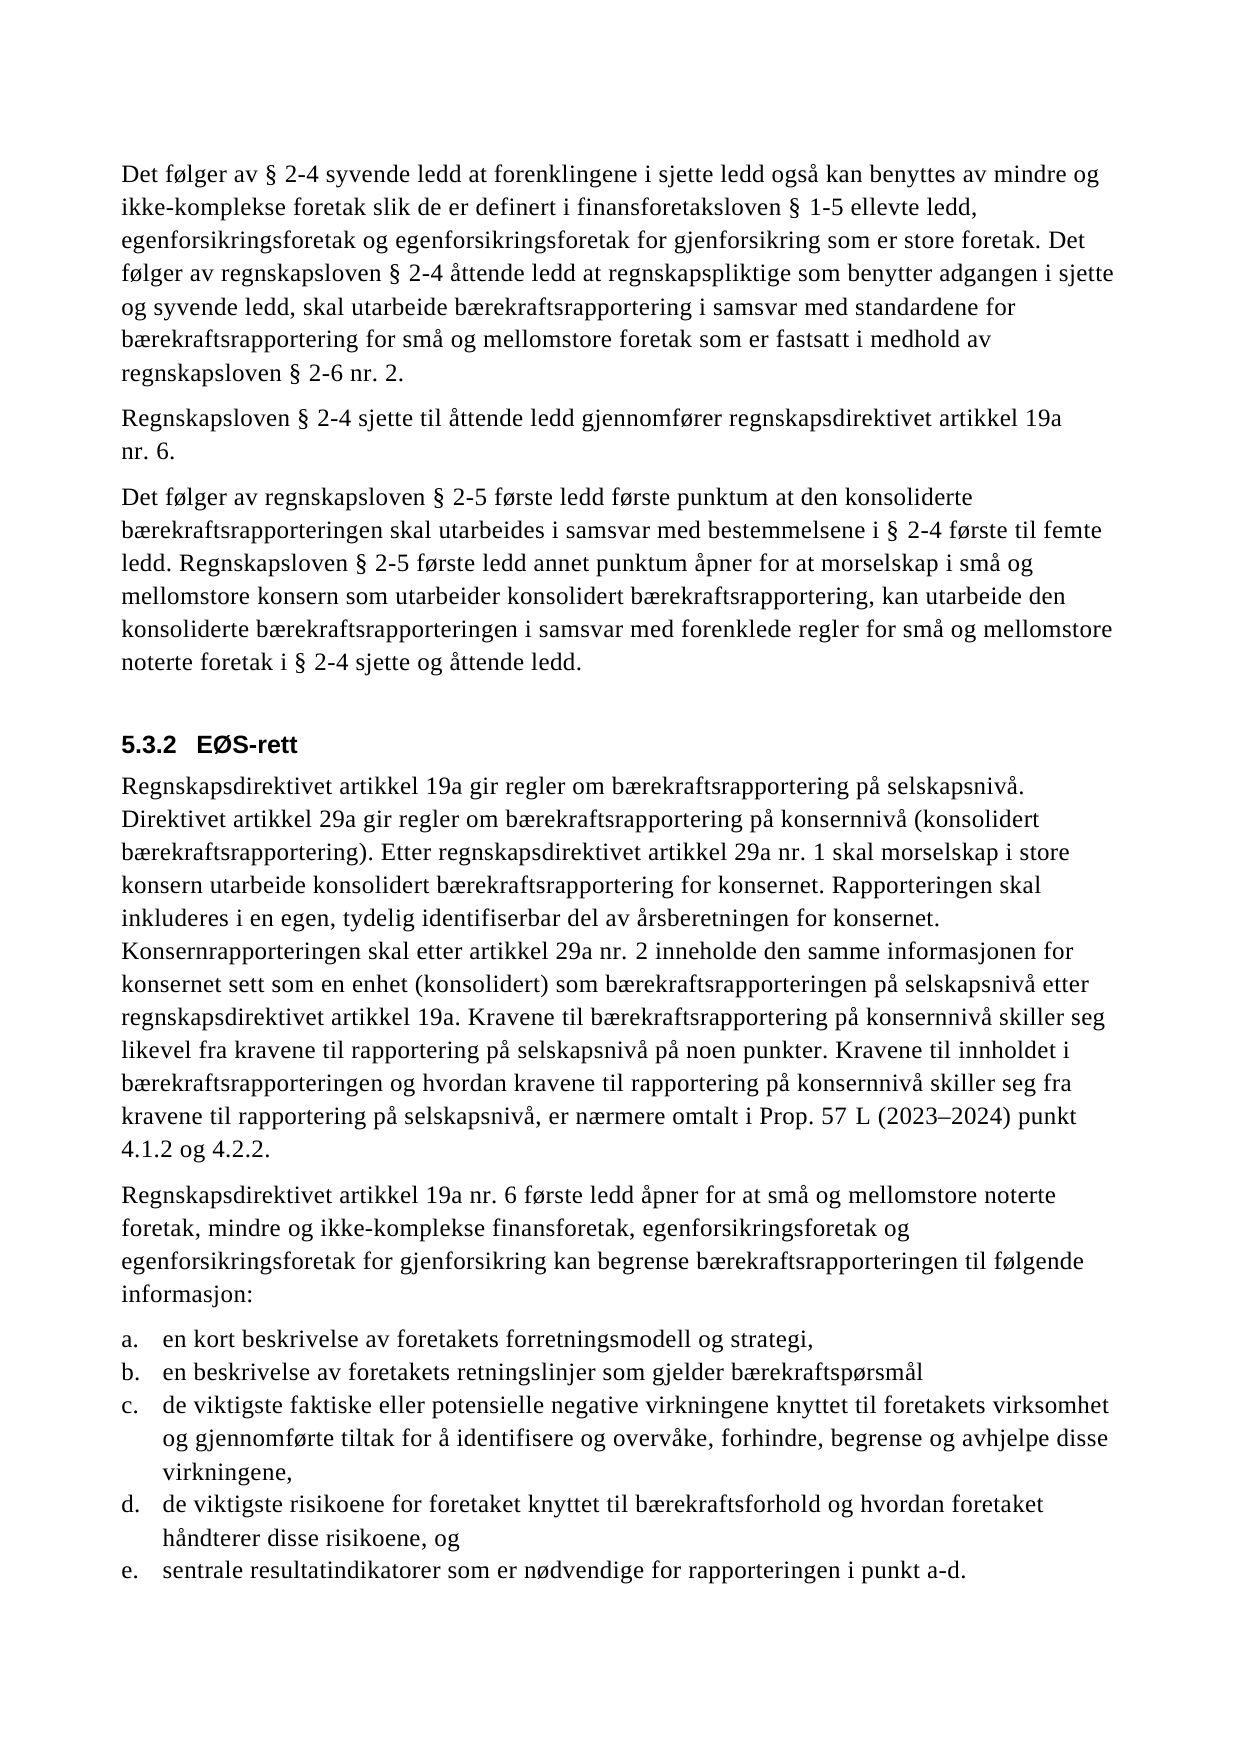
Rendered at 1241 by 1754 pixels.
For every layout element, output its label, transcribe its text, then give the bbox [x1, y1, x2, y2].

text Det følger av § 2-4 syvende ledd at forenklingene i sjette ledd også kan benyttes av mindre og ikke-komplekse foretak slik de er definert i finansforetaksloven § 1-5 ellevte ledd, egenforsikringsforetak og egenforsikringsforetak for gjenforsikring som er store foretak. Det følger av regnskapsloven § 2-4 åttende ledd at regnskapspliktige som benytter adgangen i sjette og syvende ledd, skal utarbeide bærekraftsrapportering i samsvar med standardene for bærekraftsrapportering for små og mellomstore foretak som er fastsatt i medhold av regnskapsloven § 2-6 nr. 2. [121, 159, 1119, 386]
text Det følger av regnskapsloven § 2-5 første ledd første punktum at den konsoliderte bærekraftsrapporteringen skal utarbeides i samsvar med bestemmelsene i § 2-4 første til femte ledd. Regnskapsloven § 2-5 første ledd annet punktum åpner for at morselskap i små og mellomstore konsern som utarbeider konsolidert bærekraftsrapportering, kan utarbeide den konsoliderte bærekraftsrapporteringen i samsvar med forenklede regler for små og mellomstore noterte foretak i § 2-4 sjette og åttende ledd. [121, 482, 1119, 676]
text Regnskapsdirektivet artikkel 19a gir regler om bærekraftsrapportering på selskapsnivå. Direktivet artikkel 29a gir regler om bærekraftsrapportering på konsernnivå (konsolidert bærekraftsrapportering). Etter regnskapsdirektivet artikkel 29a nr. 1 skal morselskap i store konsern utarbeide konsolidert bærekraftsrapportering for konsernet. Rapporteringen skal inkluderes i en egen, tydelig identifiserbar del av årsberetningen for konsernet. Konsernrapporteringen skal etter artikkel 29a nr. 2 inneholde den samme informasjonen for konsernet sett som en enhet (konsolidert) som bærekraftsrapporteringen på selskapsnivå etter regnskapsdirektivet artikkel 19a. Kravene til bærekraftsrapportering på konsernnivå skiller seg likevel fra kravene til rapportering på selskapsnivå på noen punkter. Kravene til innholdet i bærekraftsrapporteringen og hvordan kravene til rapportering på konsernnivå skiller seg fra kravene til rapportering på selskapsnivå, er nærmere omtalt i Prop. 57 L (2023–2024) punkt 4.1.2 og 4.2.2. [121, 771, 1119, 1163]
list en kort beskrivelse av foretakets forretningsmodell og strategi, [121, 1324, 1119, 1353]
list en beskrivelse av foretakets retningslinjer som gjelder bærekraftspørsmål [121, 1357, 1119, 1386]
text Regnskapsloven § 2-4 sjette til åttende ledd gjennomfører regnskapsdirektivet artikkel 19a nr. 6. [121, 403, 1119, 465]
subtitle EØS-rett [121, 730, 1119, 758]
text Regnskapsdirektivet artikkel 19a nr. 6 første ledd åpner for at små og mellomstore noterte foretak, mindre og ikke-komplekse finansforetak, egenforsikringsforetak og egenforsikringsforetak for gjenforsikring kan begrense bærekraftsrapporteringen til følgende informasjon: [121, 1180, 1119, 1308]
list sentrale resultatindikatorer som er nødvendige for rapporteringen i punkt a-d. [121, 1556, 1119, 1584]
list de viktigste faktiske eller potensielle negative virkningene knyttet til foretakets virksomhet og gjennomførte tiltak for å identifisere og overvåke, forhindre, begrense og avhjelpe disse virkningene, [121, 1391, 1119, 1485]
list de viktigste risikoene for foretaket knyttet til bærekraftsforhold og hvordan foretaket håndterer disse risikoene, og [121, 1489, 1119, 1551]
